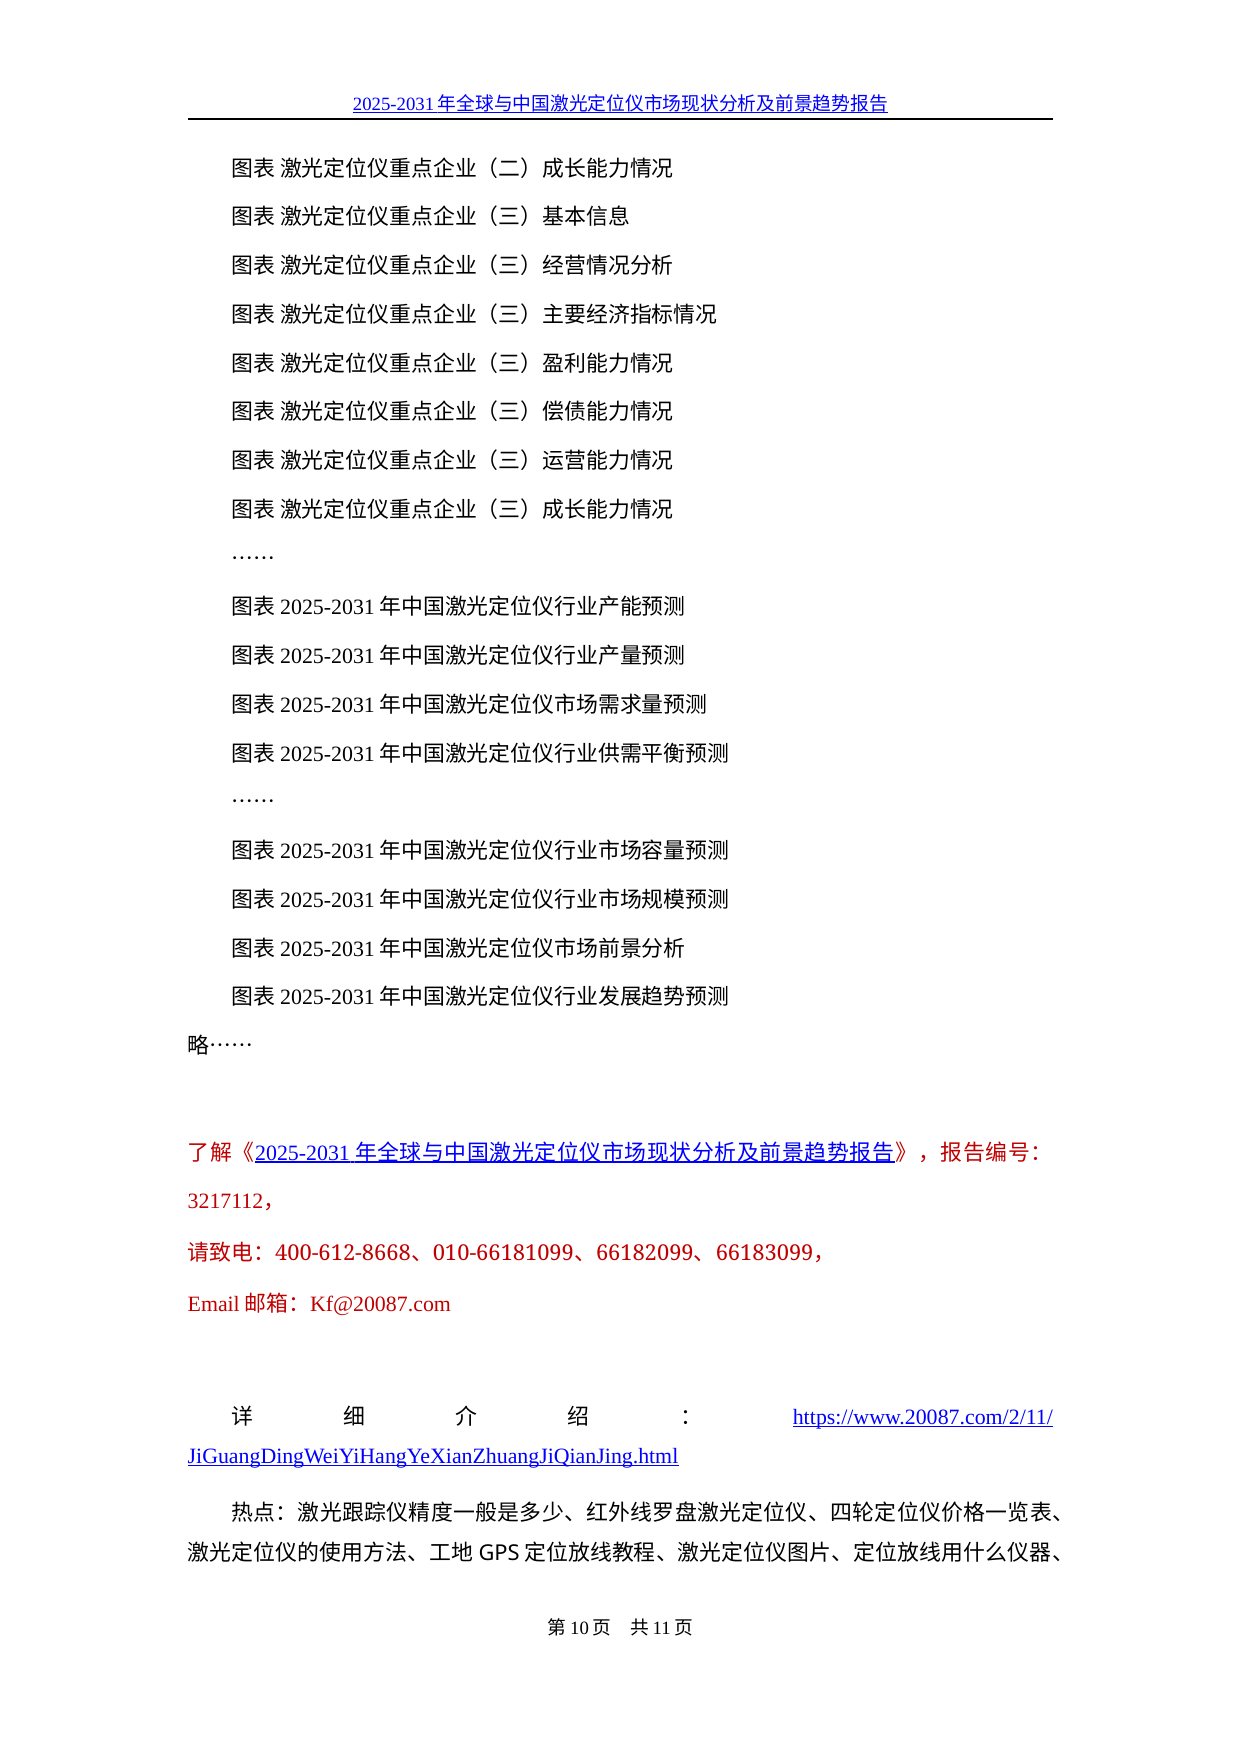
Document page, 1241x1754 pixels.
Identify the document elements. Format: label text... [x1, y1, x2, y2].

text 了解《2025-2031年全球与中国激光定位仪市场现状分析及前景趋势报告》，报告编号：3217112， [187, 1134, 1053, 1215]
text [187, 150, 1053, 1060]
text Email邮箱：Kf@20087.com [187, 1286, 1053, 1318]
text 请致电：400-612-8668、010-66181099、66182099、66183099， [187, 1234, 1053, 1267]
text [187, 1494, 1053, 1568]
text 详细介绍：https://www.20087.com/2/11/JiGuangDingWeiYiHangYeXianZhuangJiQianJing.html [187, 1399, 1053, 1472]
